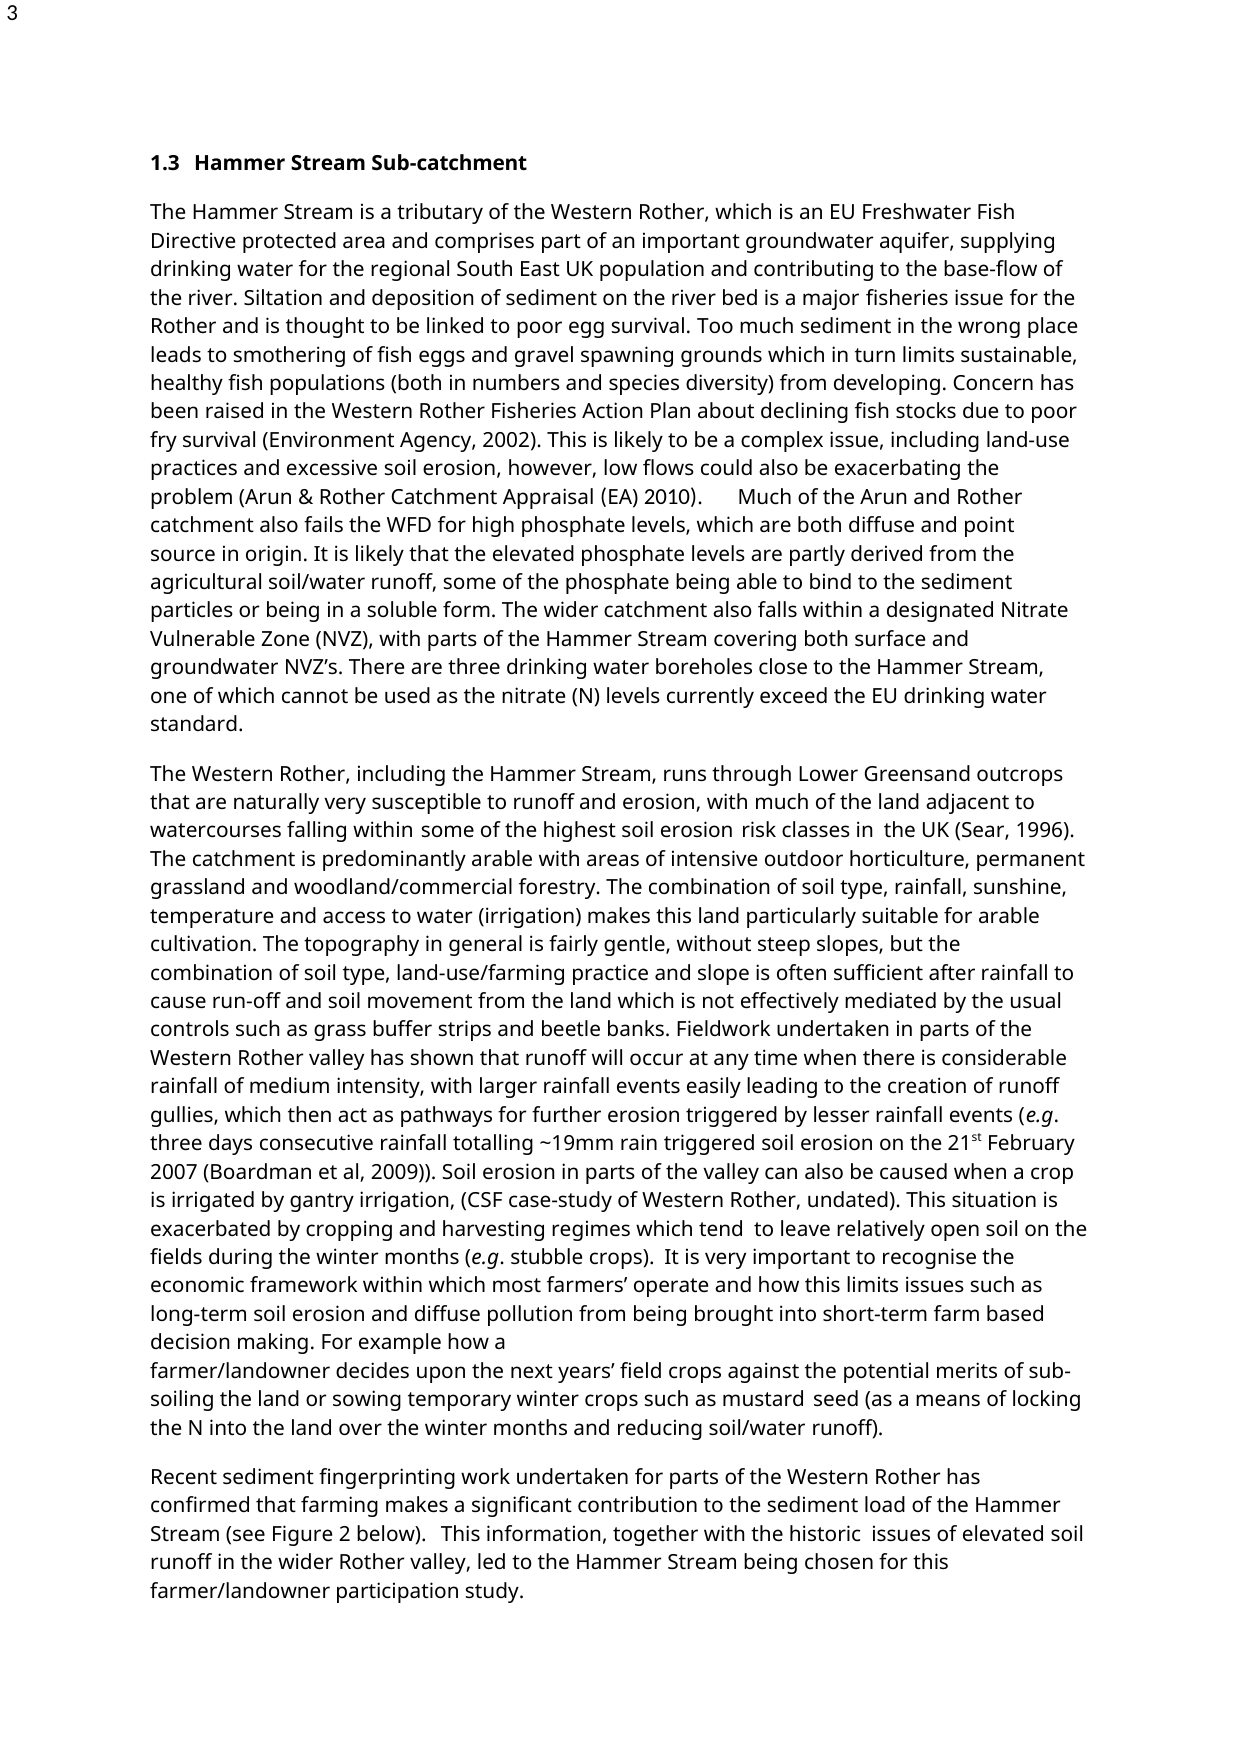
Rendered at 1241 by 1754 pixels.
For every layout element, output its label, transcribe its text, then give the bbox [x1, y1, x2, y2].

text Recent sediment fingerprinting work undertaken for parts of the Western Rother has confirmed that farming makes a significant contribution to the sediment load of the Hammer Stream (see Figure 2 below). This information, together with the historic issues of elevated soil runoff in the wider Rother valley, led to the Hammer Stream being chosen for this farmer/landowner participation study. [150, 1462, 1086, 1604]
text The Hammer Stream is a tributary of the Western Rother, which is an EU Freshwater Fish Directive protected area and comprises part of an important groundwater aquifer, supplying drinking water for the regional South East UK population and contributing to the base-flow of the river. Siltation and deposition of sediment on the river bed is a major fisheries issue for the Rother and is thought to be linked to poor egg survival. Too much sediment in the wrong place leads to smothering of fish eggs and gravel spawning grounds which in turn limits sustainable, healthy fish populations (both in numbers and species diversity) from developing. Concern has been raised in the Western Rother Fisheries Action Plan about declining fish stocks due to poor fry survival (Environment Agency, 2002). This is likely to be a complex issue, including land-use practices and excessive soil erosion, however, low flows could also be exacerbating the problem (Arun & Rother Catchment Appraisal (EA) 2010). Much of the Arun and Rother catchment also fails the WFD for high phosphate levels, which are both diffuse and point source in origin. It is likely that the elevated phosphate levels are partly derived from the agricultural soil/water runoff, some of the phosphate being able to bind to the sediment particles or being in a soluble form. The wider catchment also falls within a designated Nitrate Vulnerable Zone (NVZ), with parts of the Hammer Stream covering both surface and groundwater NVZ’s. There are three drinking water boreholes close to the Hammer Stream, one of which cannot be used as the nitrate (N) levels currently exceed the EU drinking water standard. [150, 197, 1080, 738]
text The Western Rother, including the Hammer Stream, runs through Lower Greensand outcrops that are naturally very susceptible to runoff and erosion, with much of the land adjacent to watercourses falling within some of the highest soil erosion risk classes in the UK (Sear, 1996). The catchment is predominantly arable with areas of intensive outdoor horticulture, permanent grassland and woodland/commercial forestry. The combination of soil type, rainfall, sunshine, temperature and access to water (irrigation) makes this land particularly suitable for arable cultivation. The topography in general is fairly gentle, without steep slopes, but the combination of soil type, land-use/farming practice and slope is often sufficient after rainfall to cause run-off and soil movement from the land which is not effectively mediated by the usual controls such as grass buffer strips and beetle banks. Fieldwork undertaken in parts of the Western Rother valley has shown that runoff will occur at any time when there is considerable rainfall of medium intensity, with larger rainfall events easily leading to the creation of runoff gullies, which then act as pathways for further erosion triggered by lesser rainfall events (e.g. three days consecutive rainfall totalling ~19mm rain triggered soil erosion on the 21st February 2007 (Boardman et al, 2009)). Soil erosion in parts of the valley can also be caused when a crop is irrigated by gantry irrigation, (CSF case-study of Western Rother, undated). This situation is exacerbated by cropping and harvesting regimes which tend to leave relatively open soil on the fields during the winter months (e.g. stubble crops). It is very important to recognise the economic framework within which most farmers’ operate and how this limits issues such as long-term soil erosion and diffuse pollution from being brought into short-term farm based decision making. For example how a [150, 759, 1088, 1356]
list Hammer Stream Sub-catchment [150, 148, 1151, 177]
text farmer/landowner decides upon the next years’ field crops against the potential merits of sub-soiling the land or sowing temporary winter crops such as mustard seed (as a means of locking the N into the land over the winter months and reducing soil/water runoff). [150, 1356, 1087, 1441]
